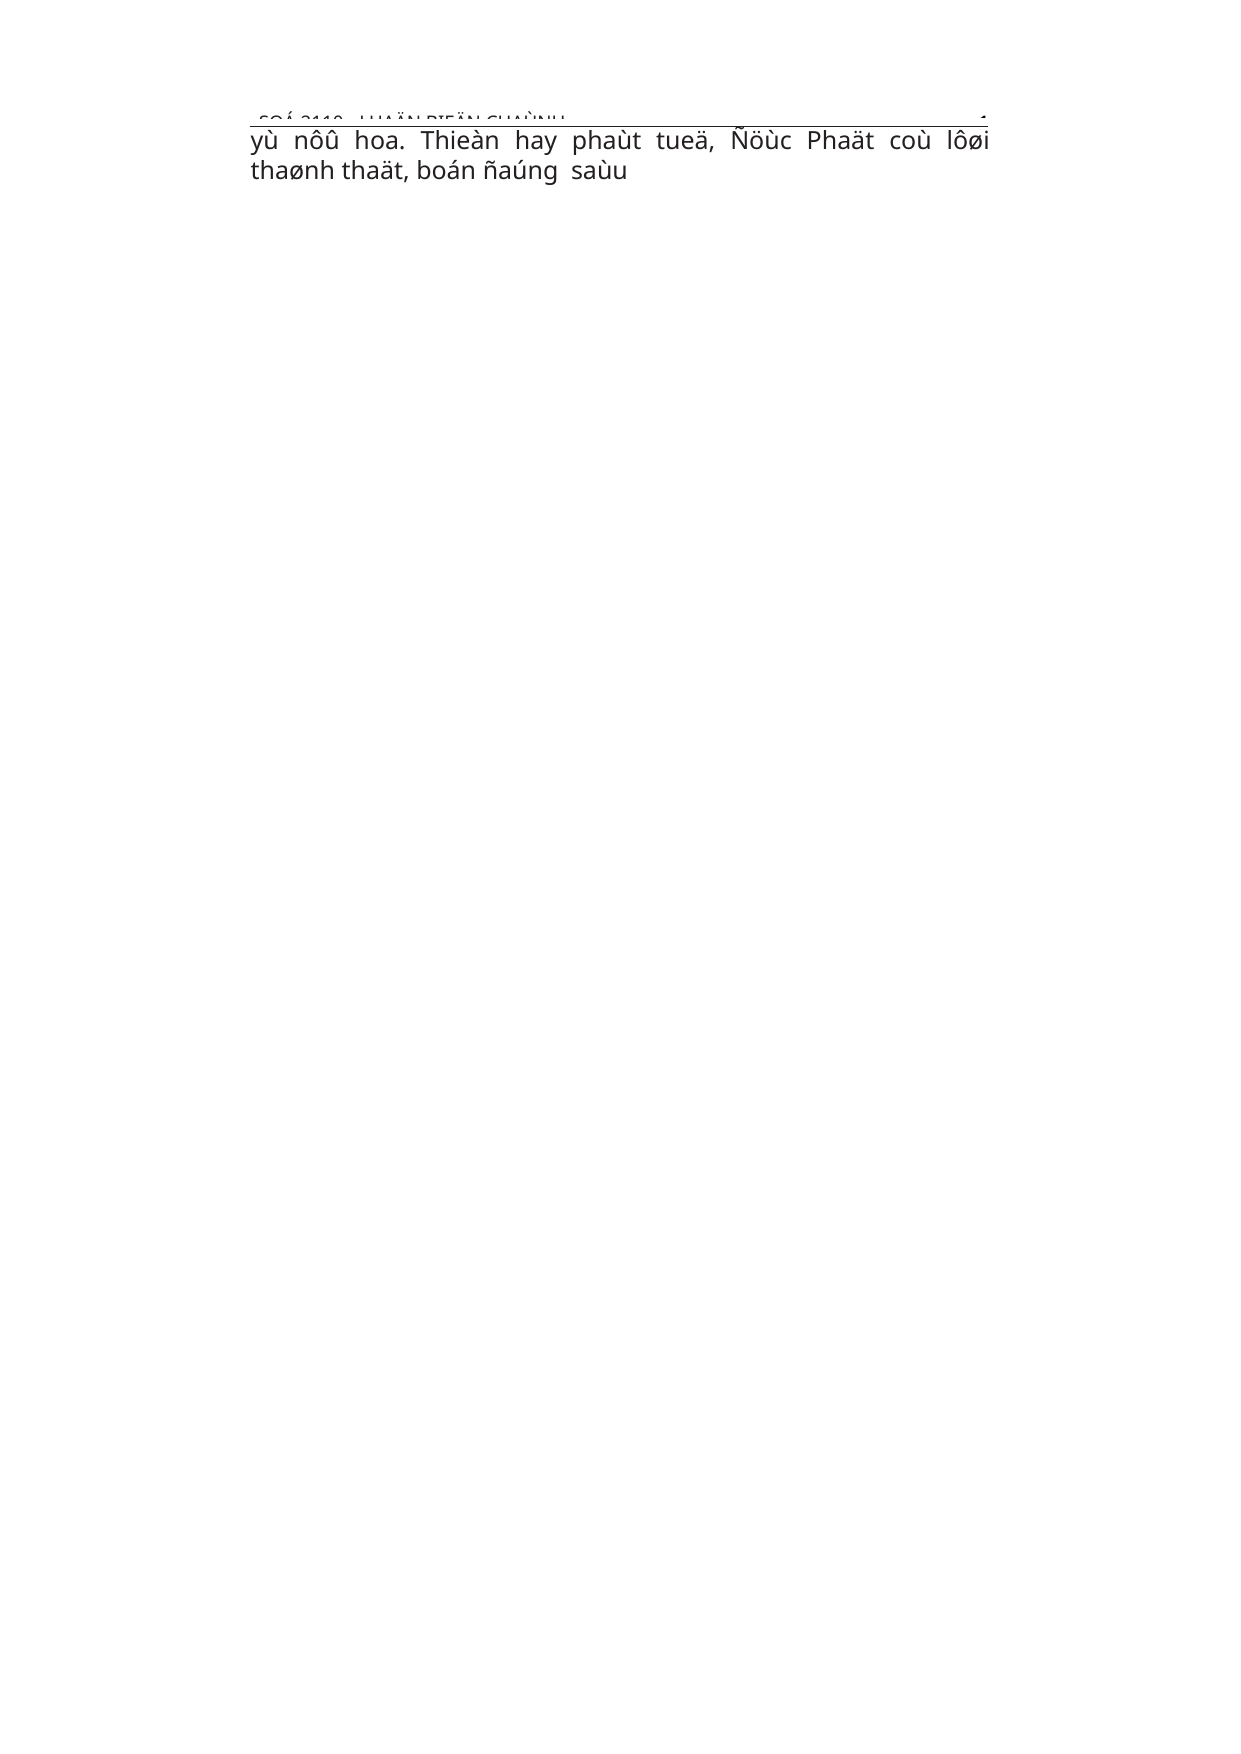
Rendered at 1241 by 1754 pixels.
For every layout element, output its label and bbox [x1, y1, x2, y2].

list [250, 125, 990, 187]
